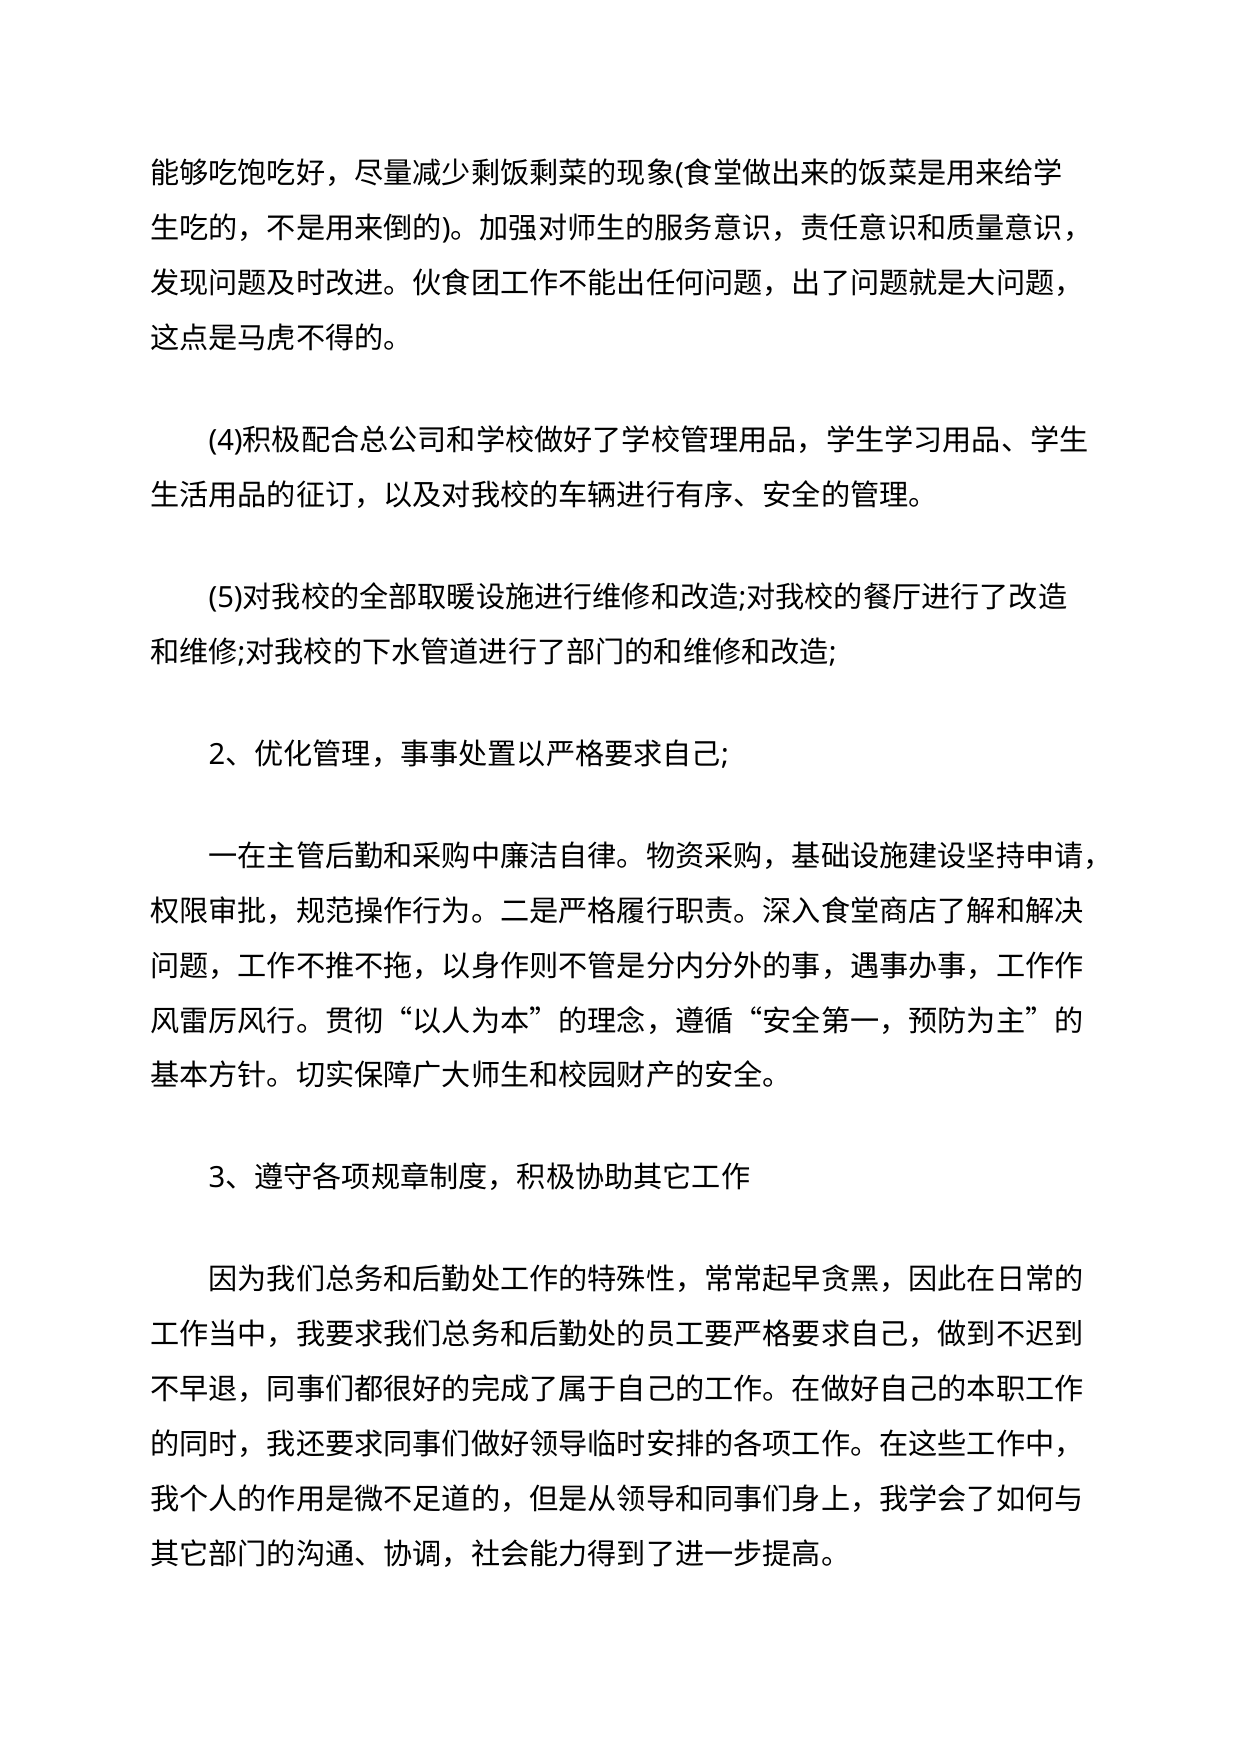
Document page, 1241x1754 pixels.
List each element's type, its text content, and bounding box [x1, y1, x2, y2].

text 一在主管后勤和采购中廉洁自律。物资采购，基础设施建设坚持申请，权限审批，规范操作行为。二是严格履行职责。深入食堂商店了解和解决问题，工作不推不拖，以身作则不管是分内分外的事，遇事办事，工作作风雷厉风行。贯彻“以人为本”的理念，遵循“安全第一，预防为主”的基本方针。切实保障广大师生和校园财产的安全。 [150, 832, 1090, 1094]
text 3、遵守各项规章制度，积极协助其它工作 [150, 1154, 1090, 1196]
text (5)对我校的全部取暖设施进行维修和改造;对我校的餐厅进行了改造和维修;对我校的下水管道进行了部门的和维修和改造; [150, 573, 1090, 671]
text (4)积极配合总公司和学校做好了学校管理用品，学生学习用品、学生生活用品的征订，以及对我校的车辆进行有序、安全的管理。 [150, 417, 1090, 514]
text 因为我们总务和后勤处工作的特殊性，常常起早贪黑，因此在日常的工作当中，我要求我们总务和后勤处的员工要严格要求自己，做到不迟到不早退，同事们都很好的完成了属于自己的工作。在做好自己的本职工作的同时，我还要求同事们做好领导临时安排的各项工作。在这些工作中，我个人的作用是微不足道的，但是从领导和同事们身上，我学会了如何与其它部门的沟通、协调，社会能力得到了进一步提高。 [150, 1256, 1090, 1572]
text 2、优化管理，事事处置以严格要求自己; [150, 730, 1090, 773]
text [150, 150, 1090, 357]
